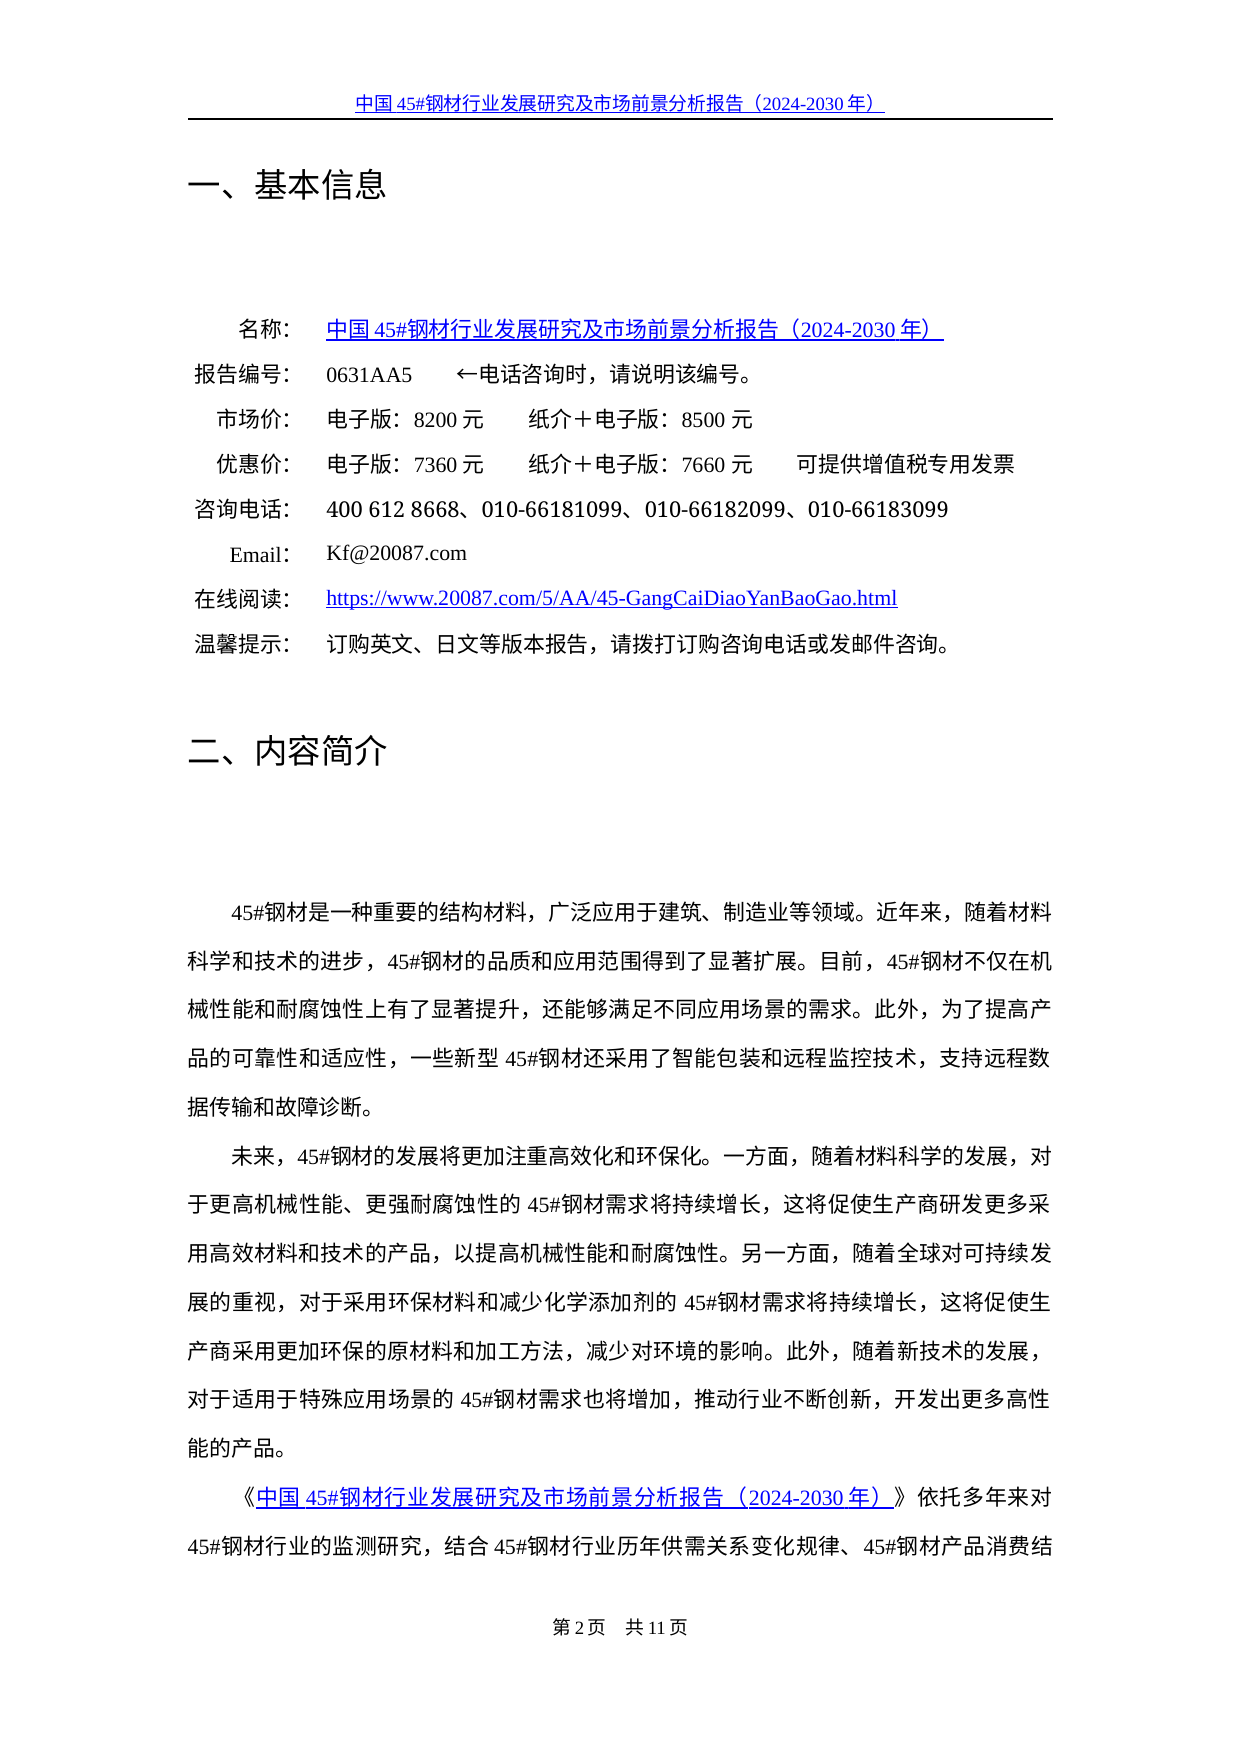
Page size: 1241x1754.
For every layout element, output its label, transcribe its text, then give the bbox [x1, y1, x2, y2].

title 二、内容简介 [187, 717, 1053, 782]
table_header 名称： [167, 312, 315, 357]
table_header 中国45#钢材行业发展研究及市场前景分析报告（2024-2030年） [315, 312, 1073, 357]
table_cell 电子版：7360 元 纸介＋电子版：7660 元 可提供增值税专用发票 [315, 447, 1073, 492]
table_cell 市场价： [167, 402, 315, 447]
table_cell [315, 582, 1073, 627]
table_cell 0631AA5 ←电话咨询时，请说明该编号。 [315, 357, 1073, 402]
table_cell Email： [167, 537, 315, 582]
table_cell 电子版：8200 元 纸介＋电子版：8500 元 [315, 402, 1073, 447]
table_cell 优惠价： [167, 447, 315, 492]
table_cell 在线阅读： [167, 582, 315, 627]
table_cell Kf@20087.com [315, 537, 1073, 582]
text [187, 894, 1053, 1561]
table_cell 温馨提示： [167, 627, 315, 672]
title 一、基本信息 [187, 150, 1053, 215]
table_cell 订购英文、日文等版本报告，请拨打订购咨询电话或发邮件咨询。 [315, 627, 1073, 672]
table_cell 咨询电话： [167, 492, 315, 537]
table_cell 400 612 8668、010-66181099、010-66182099、010-66183099 [315, 492, 1073, 537]
table_cell 报告编号： [167, 357, 315, 402]
